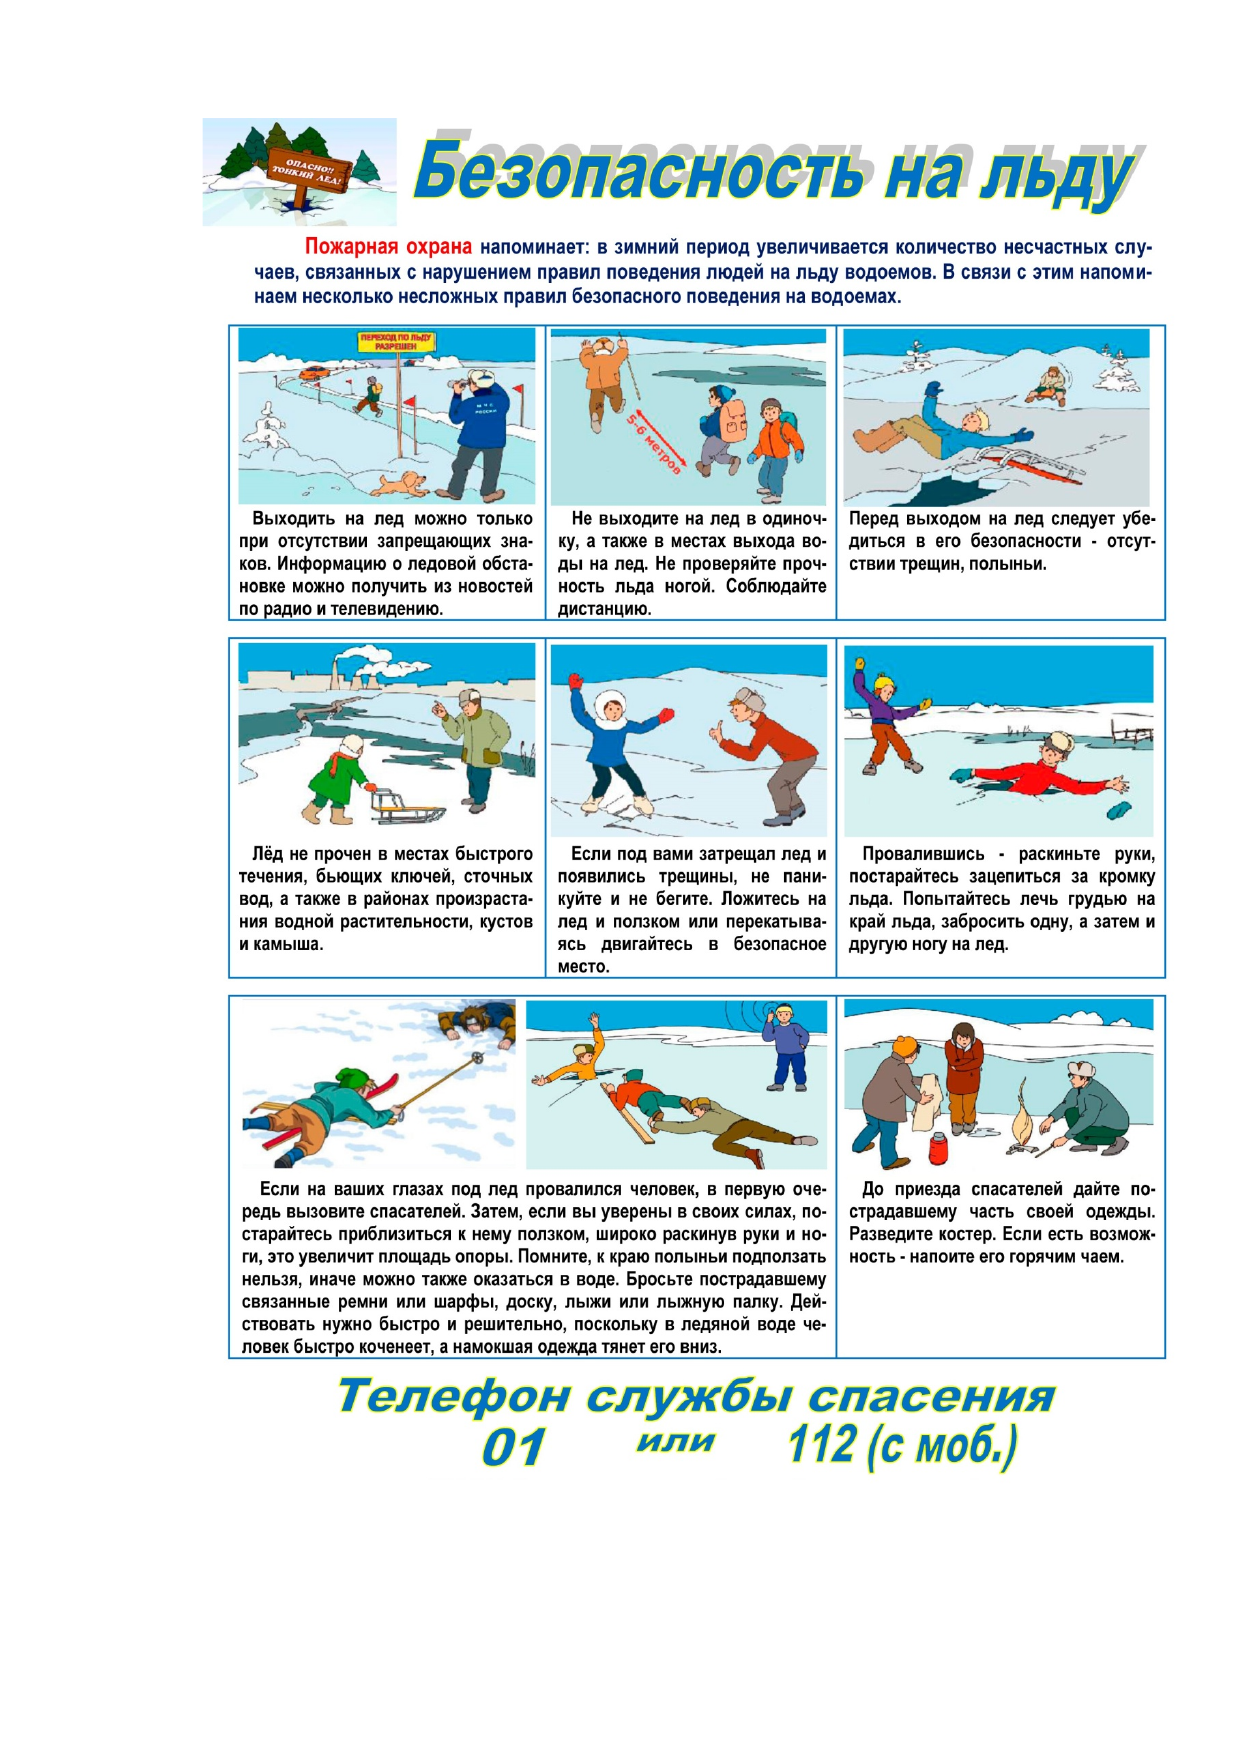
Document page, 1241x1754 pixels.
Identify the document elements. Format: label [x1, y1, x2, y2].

picture [202, 118, 1177, 1512]
